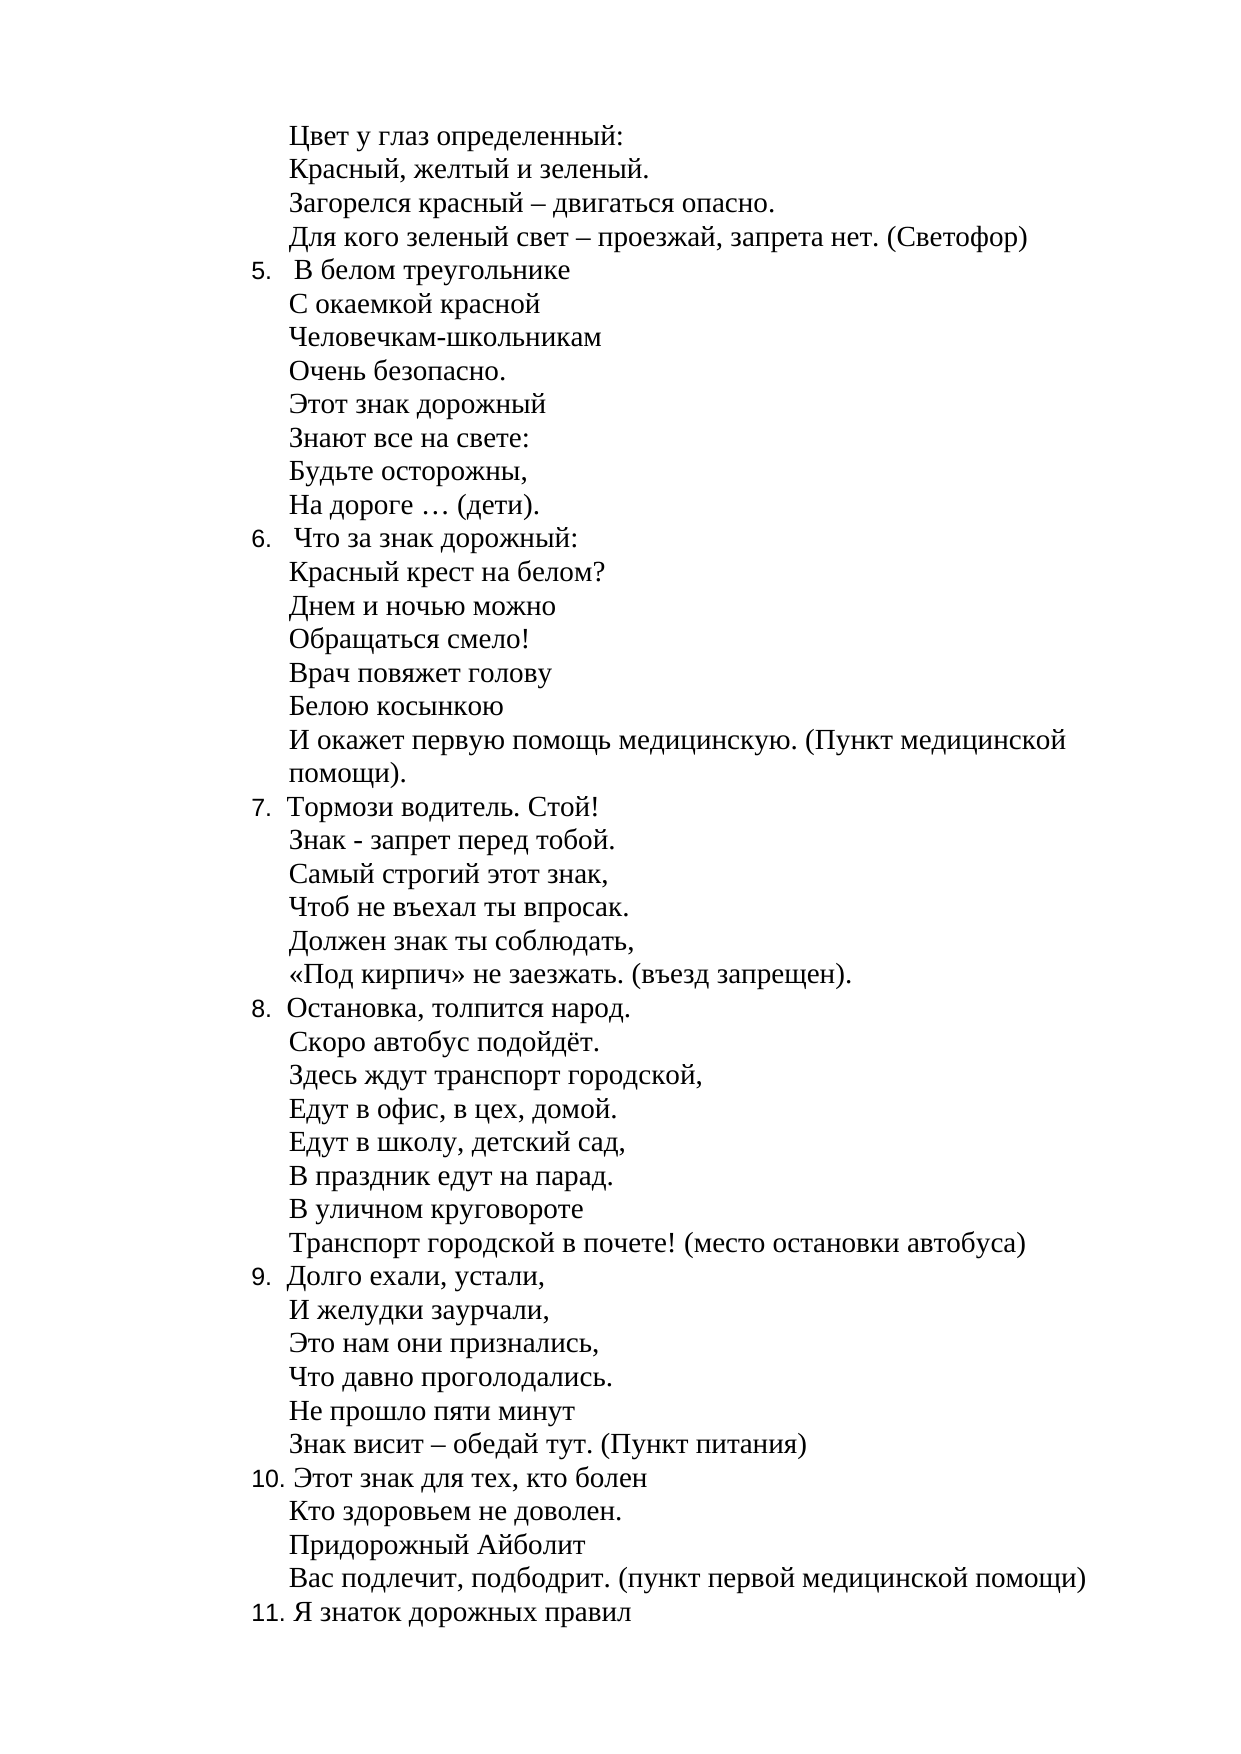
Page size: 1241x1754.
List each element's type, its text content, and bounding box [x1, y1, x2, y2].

text 10. Этот знак для тех, кто болен Кто здоровьем не доволен. Придорожный Айболит Вас подлечит, подбодрит. (пункт первой медицинской помощи) [251, 1460, 1152, 1594]
text 7. Тормози водитель. Стой! Знак - запрет перед тобой. Самый строгий этот знак, Чтоб не въехал ты впросак. Должен знак ты соблюдать, «Под кирпич» не заезжать. (въезд запрещен). [251, 789, 1152, 990]
text 8. Остановка, толпится народ. Скоро автобус подойдёт. Здесь ждут транспорт городской, Едут в офис, в цех, домой. Едут в школу, детский сад, В праздник едут на парад. В уличном круговороте Транспорт городской в почете! (место остановки автобуса) [251, 990, 1152, 1258]
text 9. Долго ехали, устали, И желудки заурчали, Это нам они признались, Что давно проголодались. Не прошло пяти минут Знак висит – обедай тут. (Пункт питания) [251, 1258, 1152, 1460]
text 5. В белом треугольнике С окаемкой красной Человечкам-школьникам Очень безопасно. Этот знак дорожный Знают все на свете: Будьте осторожны, На дороге … (дети). [251, 252, 1152, 521]
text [251, 118, 1152, 252]
text 6. Что за знак дорожный: Красный крест на белом? Днем и ночью можно Обращаться смело! Врач повяжет голову Белою косынкою И окажет первую помощь медицинскую. (Пункт медицинской помощи). [251, 521, 1152, 789]
text 11. Я знаток дорожных правил [251, 1594, 1152, 1627]
